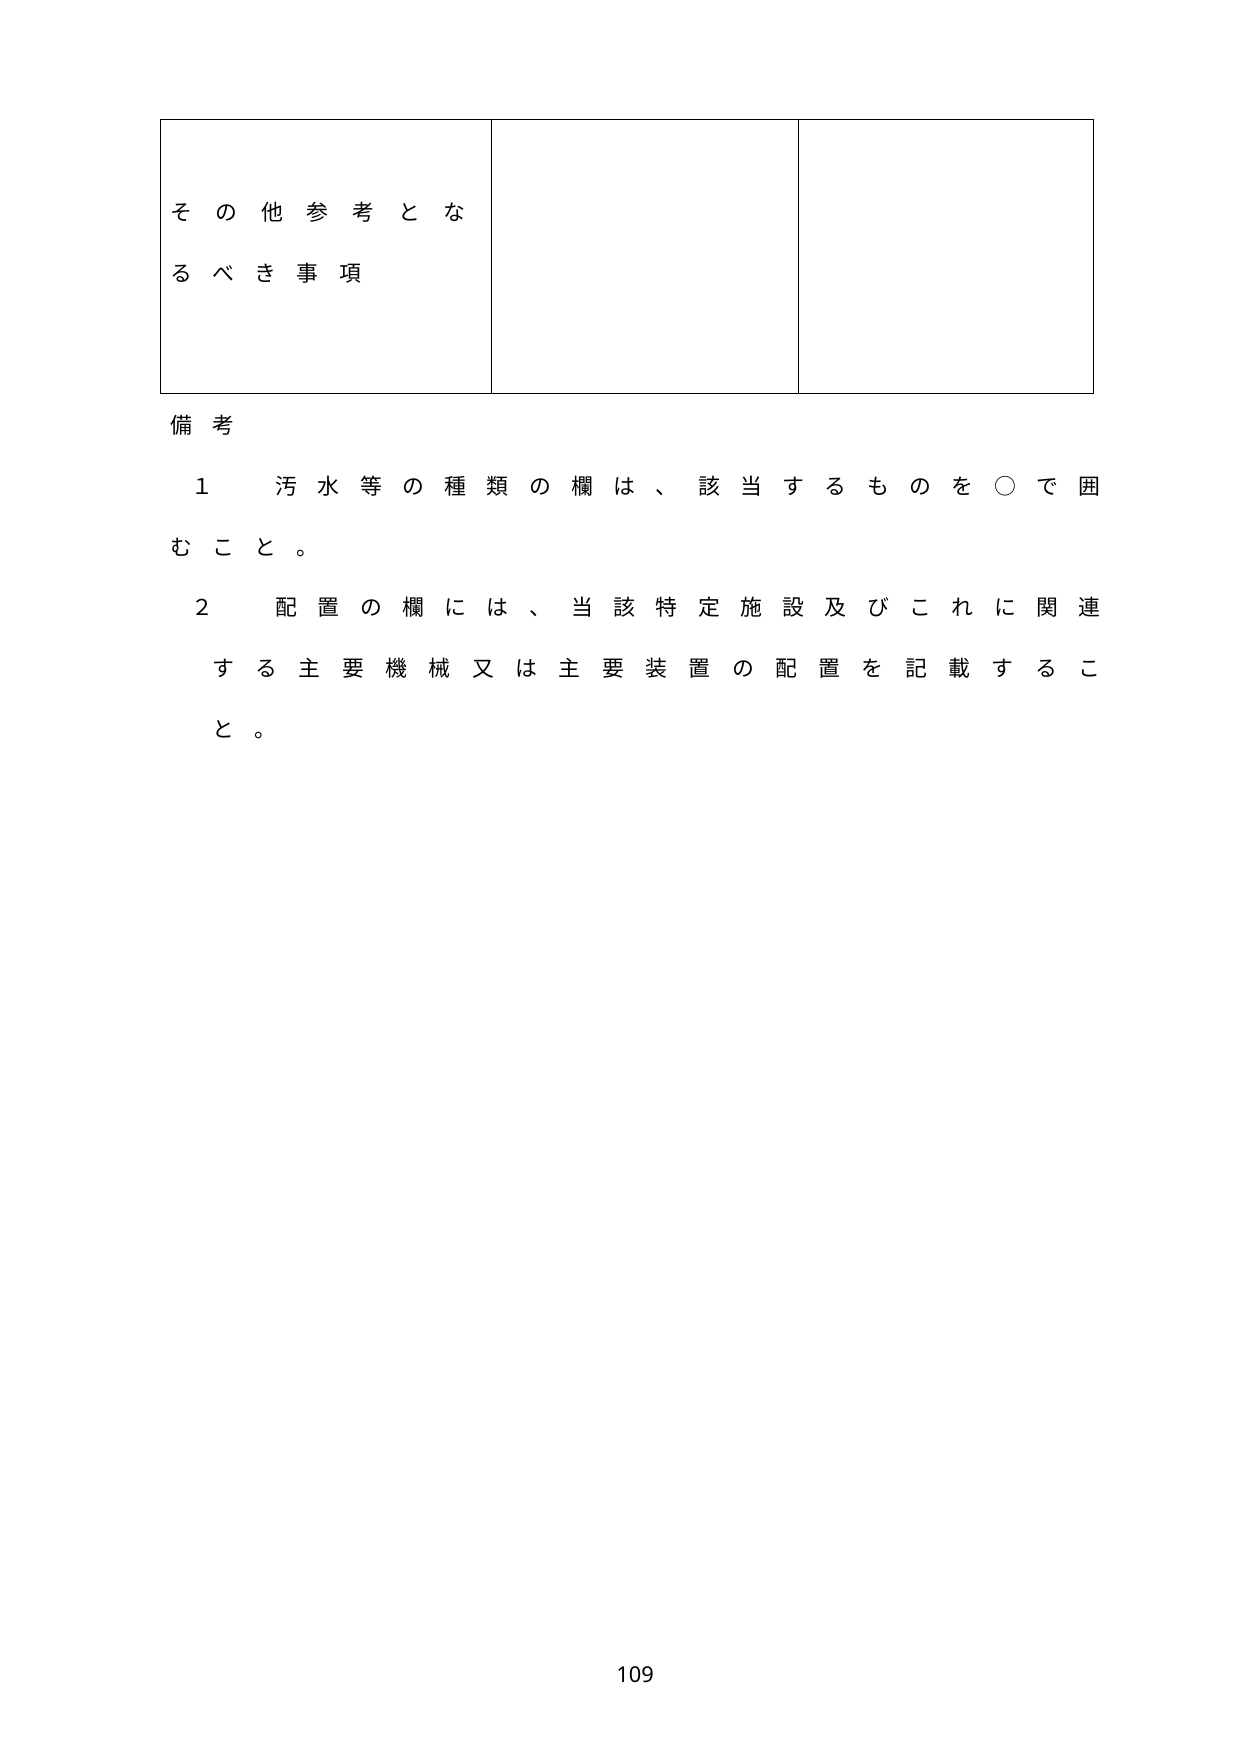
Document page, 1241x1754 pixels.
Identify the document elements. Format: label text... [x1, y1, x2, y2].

table_cell その他参考となるべき事項 [161, 120, 491, 393]
text １ 汚水等の種類の欄は、該当するものを○で囲むこと。 [160, 455, 1121, 576]
table_cell [492, 120, 798, 393]
table_cell [799, 120, 1093, 393]
text 備考 [161, 394, 1121, 455]
text ２ 配置の欄には、当該特定施設及びこれに関連する主要機械又は主要装置の配置を記載すること。 [184, 576, 1121, 758]
